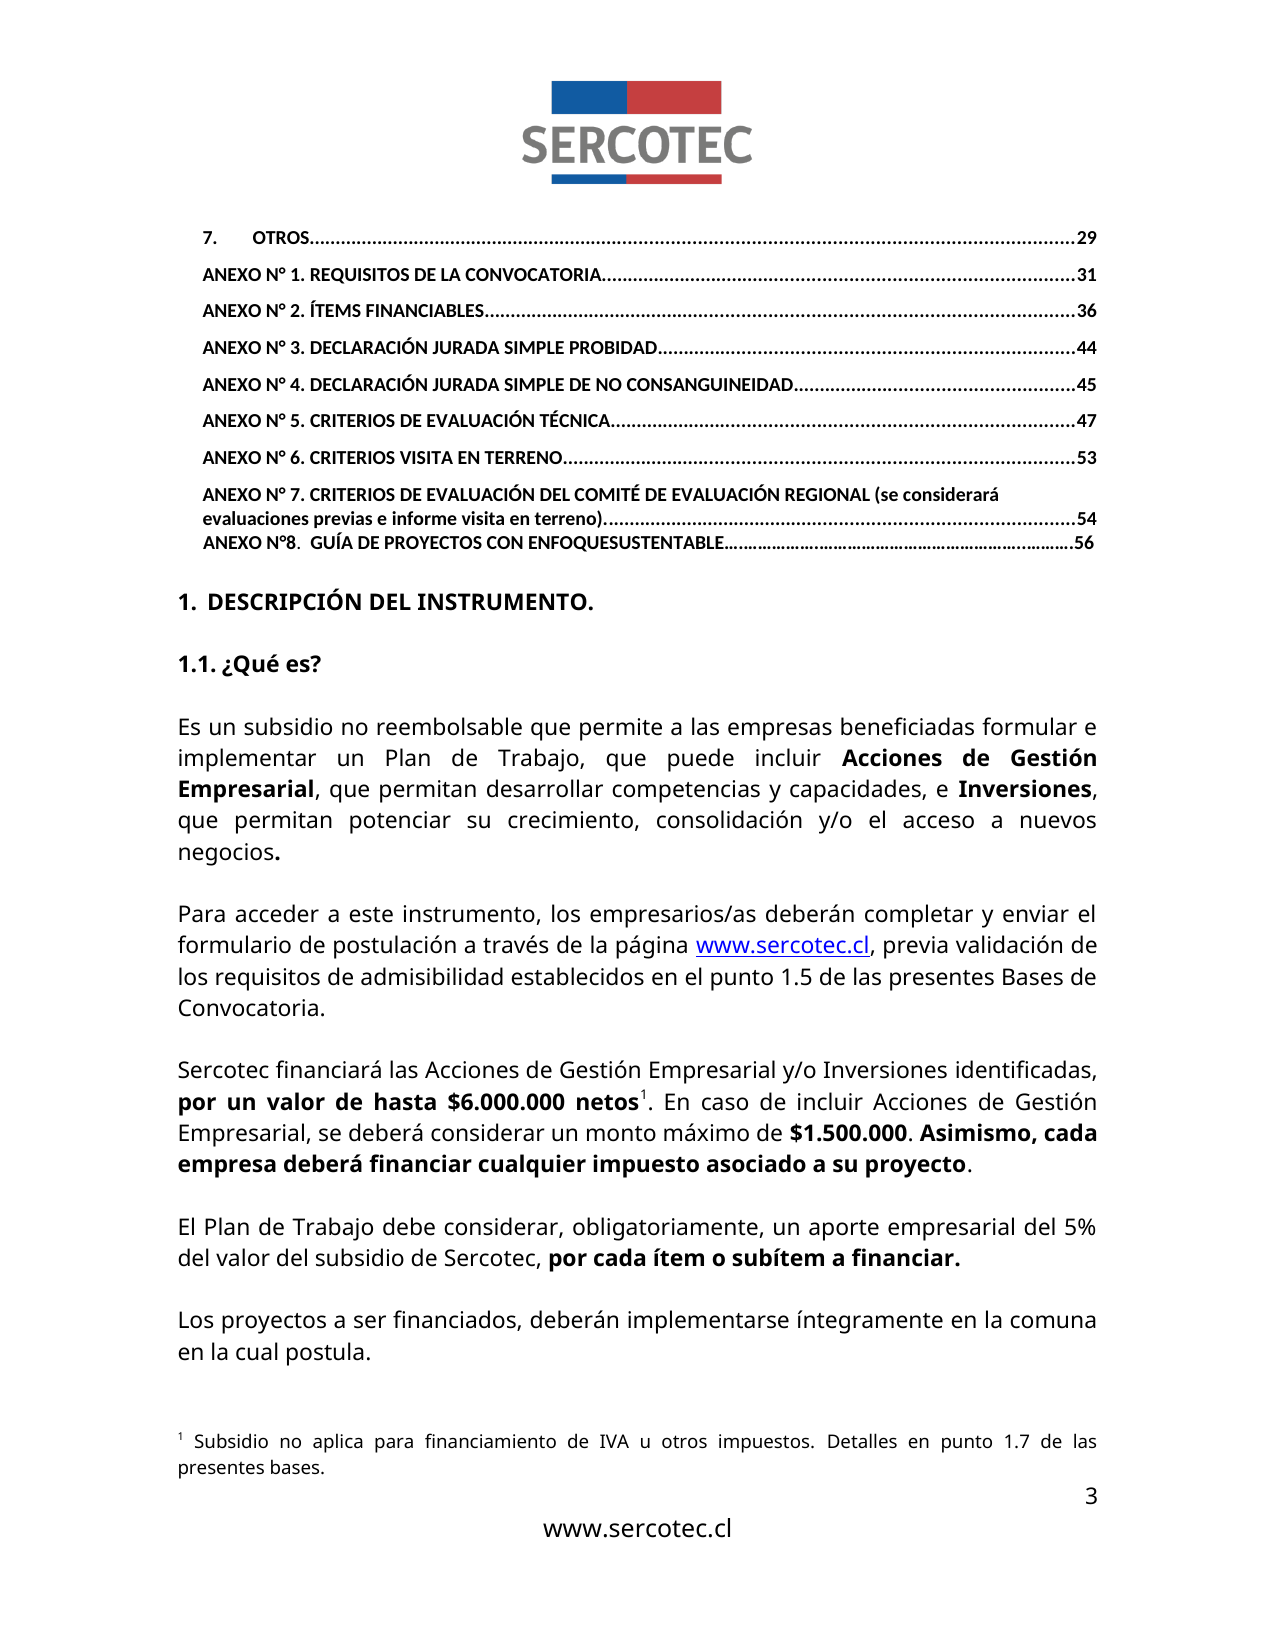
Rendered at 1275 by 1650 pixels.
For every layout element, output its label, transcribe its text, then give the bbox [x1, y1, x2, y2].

text Para acceder a este instrumento, los empresarios/as deberán completar y enviar el formulario de postulación a través de la página www.sercotec.cl, previa validación de los requisitos de admisibilidad establecidos en el punto 1.5 de las presentes Bases de Convocatoria. [177, 898, 1098, 1023]
text Sercotec financiará las Acciones de Gestión Empresarial y/o Inversiones identificadas, por un valor de hasta $6.000.000 netos. En caso de incluir Acciones de Gestión Empresarial, se deberá considerar un monto máximo de $1.500.000. Asimismo, cada empresa deberá financiar cualquier impuesto asociado a su proyecto. [177, 1054, 1098, 1179]
picture [512, 73, 763, 194]
text El Plan de Trabajo debe considerar, obligatoriamente, un aporte empresarial del 5% del valor del subsidio de Sercotec, por cada ítem o subítem a financiar. [177, 1210, 1098, 1273]
text Los proyectos a ser financiados, deberán implementarse íntegramente en la comuna en la cual postula. [177, 1304, 1098, 1367]
list DESCRIPCIÓN DEL INSTRUMENTO. [177, 585, 1098, 617]
text Es un subsidio no reembolsable que permite a las empresas beneficiadas formular e implementar un Plan de Trabajo, que puede incluir Acciones de Gestión Empresarial, que permitan desarrollar competencias y capacidades, e Inversiones, que permitan potenciar su crecimiento, consolidación y/o el acceso a nuevos negocios. [177, 710, 1098, 867]
list ¿Qué es? [177, 648, 1098, 679]
